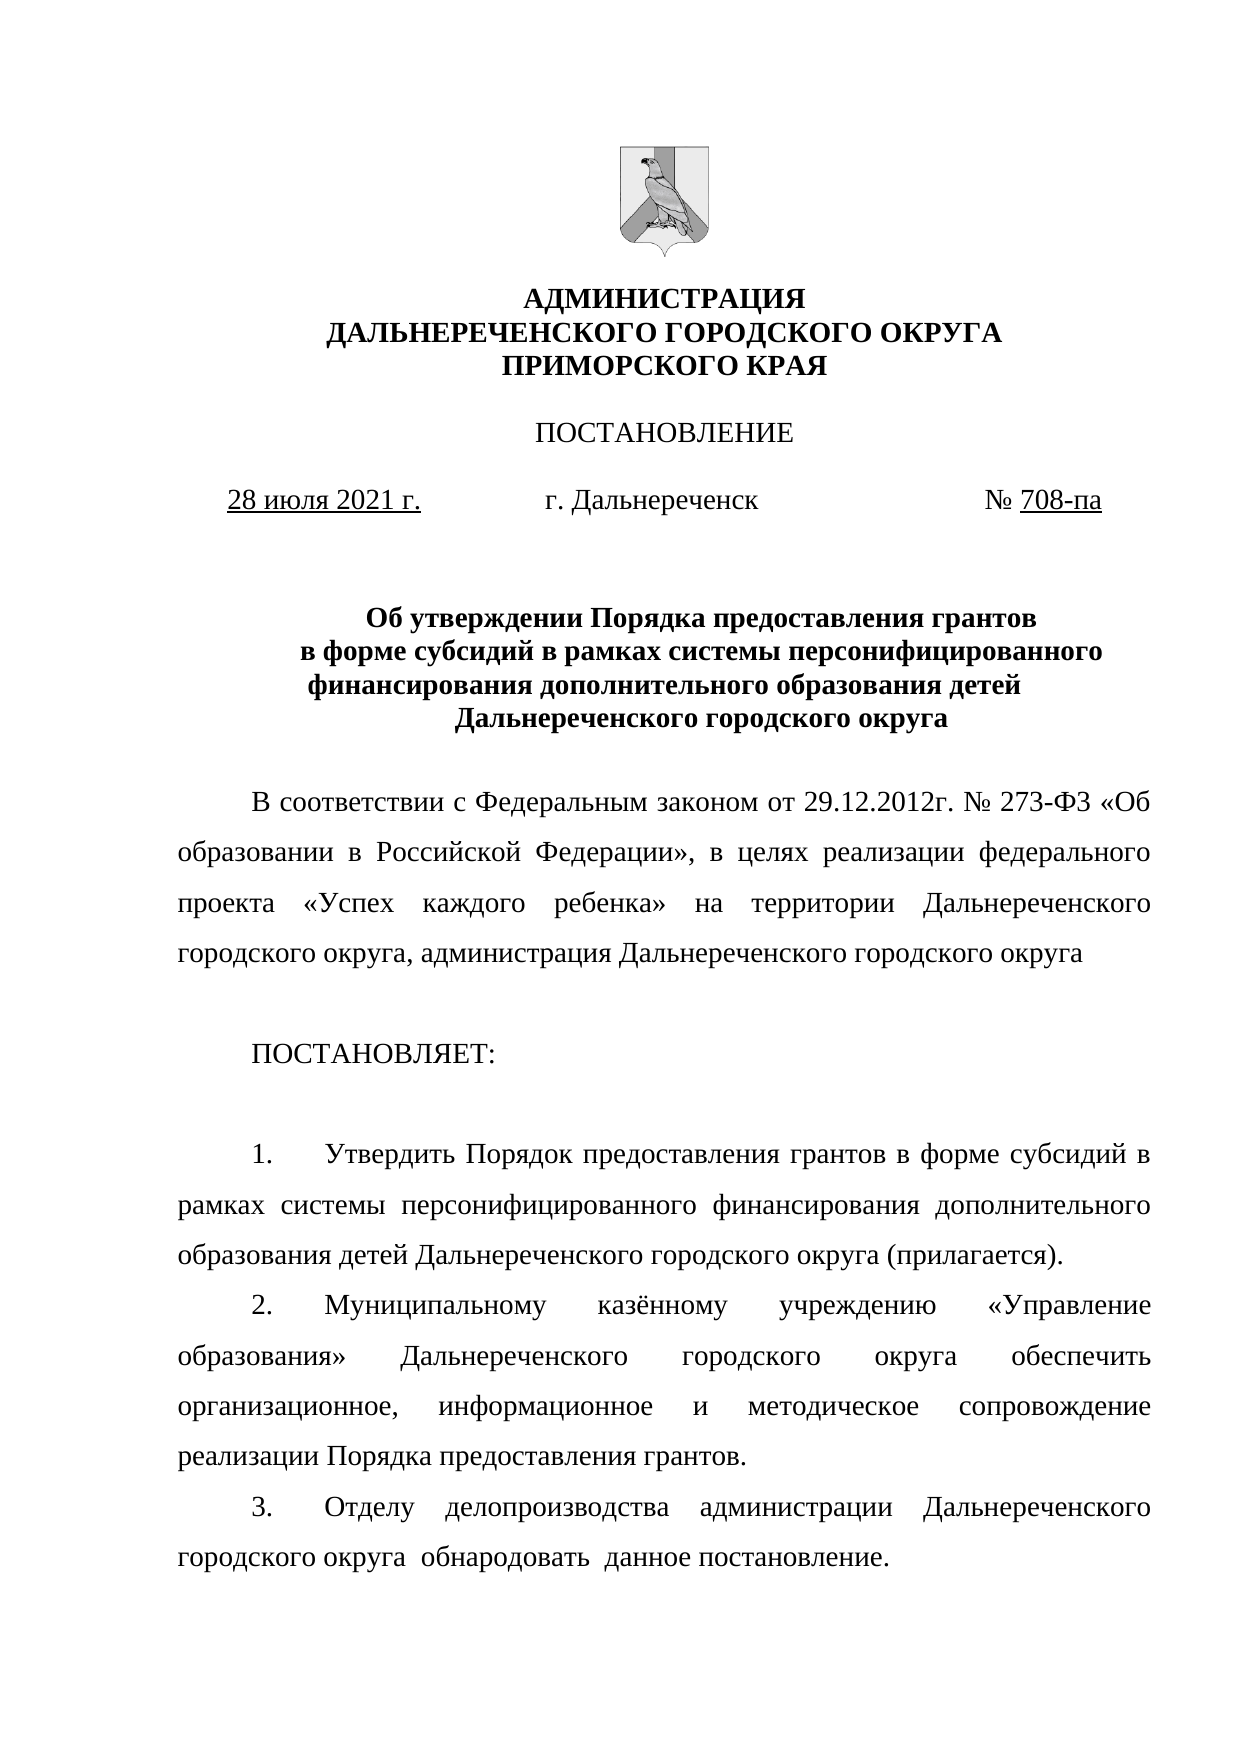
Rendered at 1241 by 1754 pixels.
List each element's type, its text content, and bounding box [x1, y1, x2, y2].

text 28 июля 2021 г. г. Дальнереченск № 708-па [177, 482, 1152, 516]
text В соответствии с Федеральным законом от 29.12.2012г. № 273-Ф3 «Об образовании в Российской Федерации», в целях реализации федерального проекта «Успех каждого ребенка» на территории Дальнереченского городского округа, администрация Дальнереченского городского округа [177, 784, 1152, 969]
list Муниципальному казённому учреждению «Управление образования» Дальнереченского городского округа обеспечить организационное, информационное и методическое сопровождение реализации Порядка предоставления грантов. [177, 1287, 1152, 1472]
text Дальнереченского городского округа [177, 700, 1152, 734]
list Отделу делопроизводства администрации Дальнереченского городского округа обнародовать данное постановление. [177, 1489, 1152, 1572]
text Об утверждении Порядка предоставления грантов [177, 600, 1152, 633]
text ПОСТАНОВЛЯЕТ: [177, 1036, 1152, 1069]
picture [620, 146, 709, 257]
text ПРИМОРСКОГО КРАЯ [177, 348, 1152, 382]
text в форме субсидий в рамках системы персонифицированного финансирования дополнительного образования детей [177, 633, 1152, 700]
list Утвердить Порядок предоставления грантов в форме субсидий в рамках системы персонифицированного финансирования дополнительного образования детей Дальнереченского городского округа (прилагается). [177, 1136, 1152, 1271]
text АДМИНИСТРАЦИЯ [177, 281, 1152, 315]
text ПОСТАНОВЛЕНИЕ [177, 415, 1152, 449]
text ДАЛЬНЕРЕЧЕНСКОГО ГОРОДСКОГО ОКРУГА [177, 315, 1152, 348]
